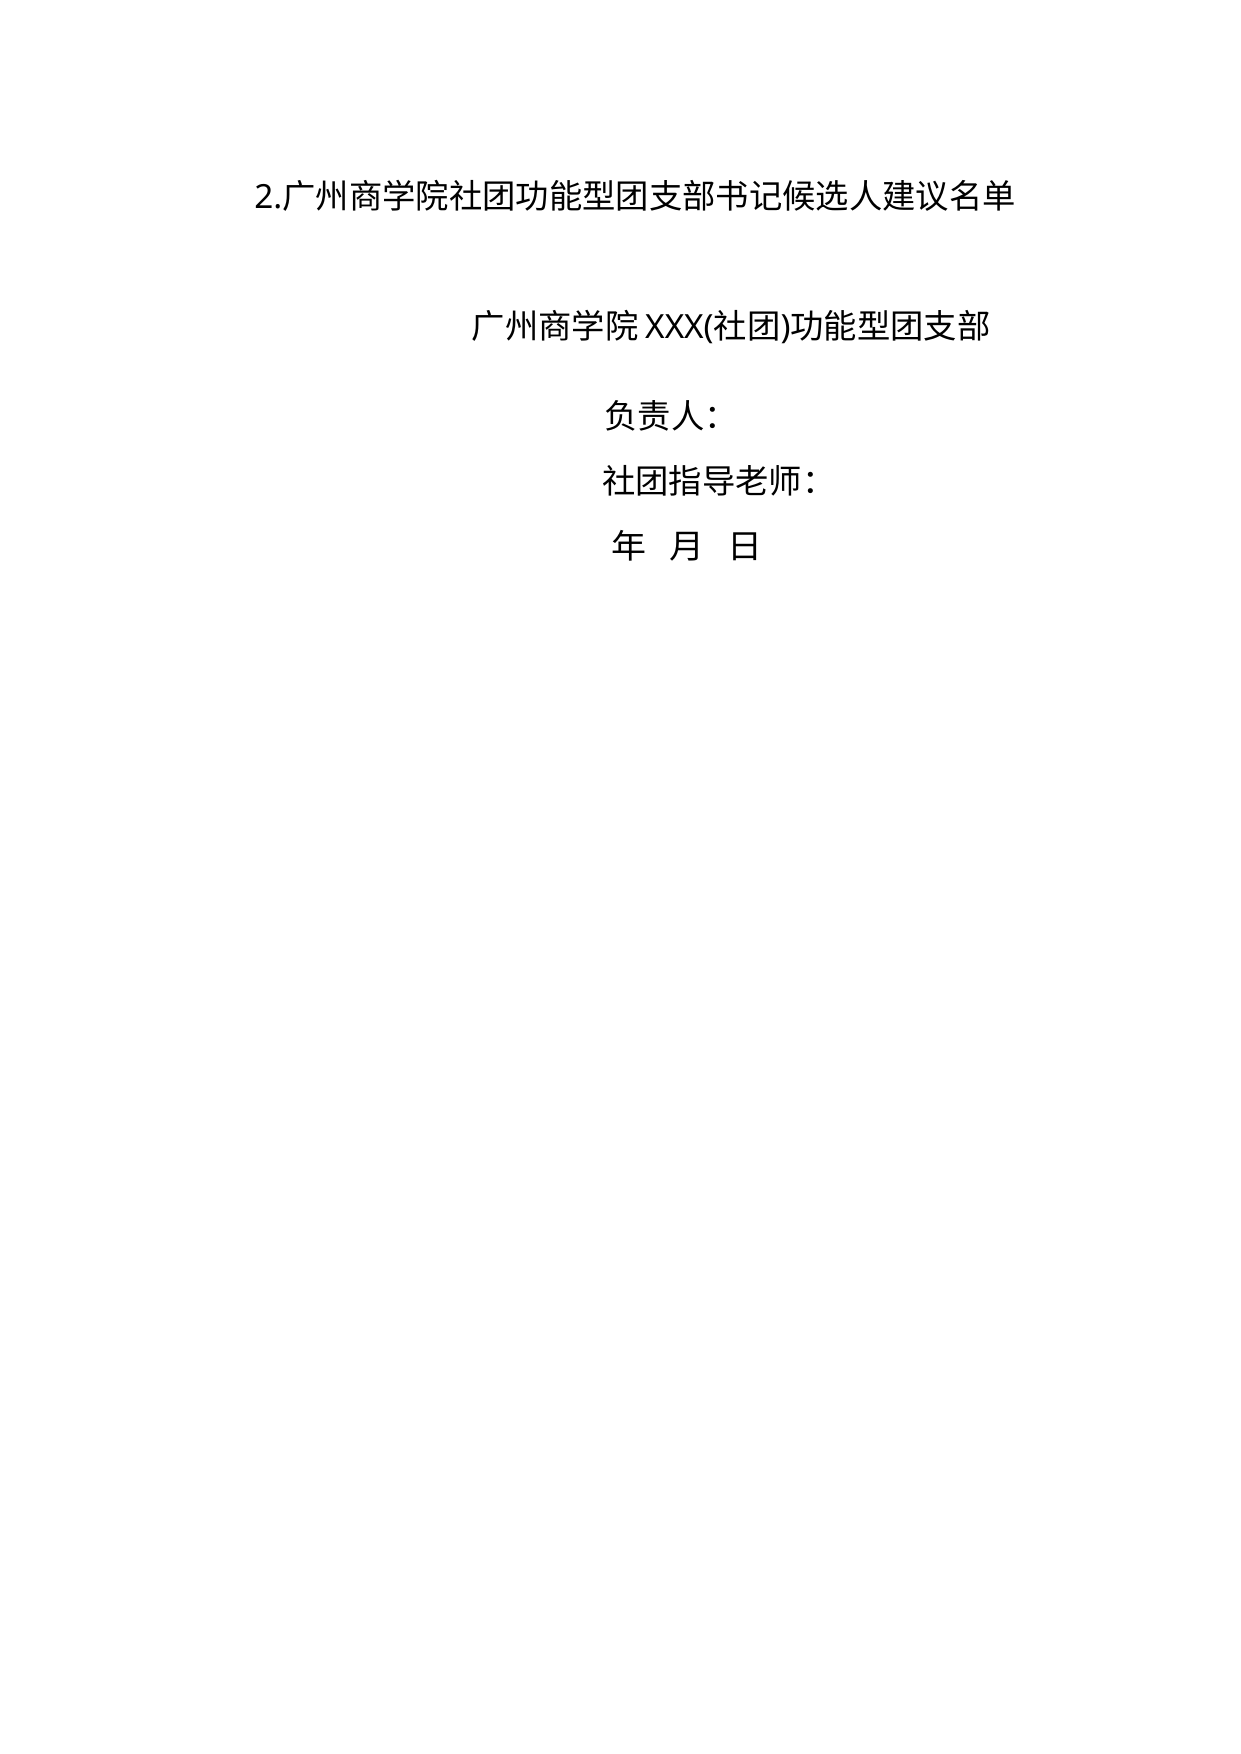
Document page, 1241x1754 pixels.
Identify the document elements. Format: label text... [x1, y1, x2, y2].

text 广州商学院XXX(社团)功能型团支部 [198, 292, 990, 357]
text 社团指导老师： [187, 446, 1053, 511]
text 年 月 日 [212, 511, 1053, 576]
text 负责人： [187, 381, 1053, 446]
text 2.广州商学院社团功能型团支部书记候选人建议名单 [187, 162, 1053, 227]
